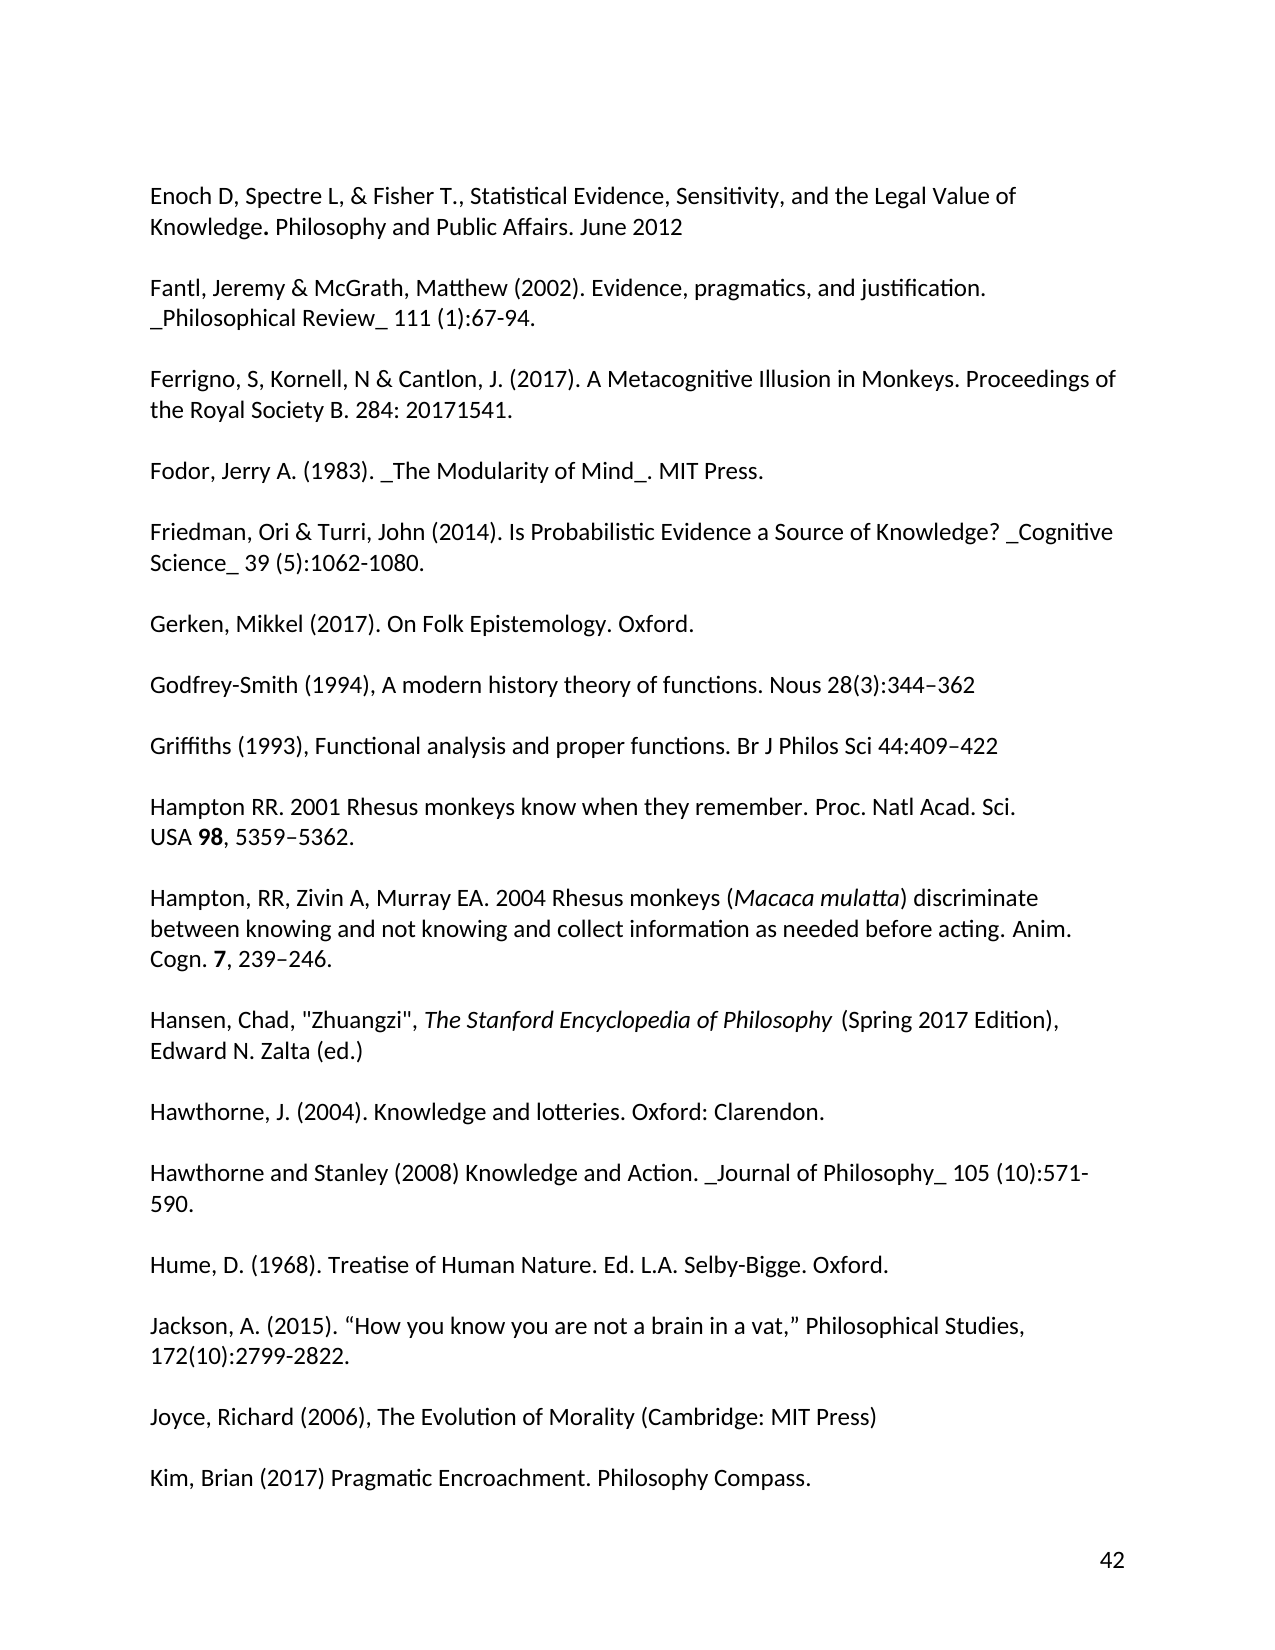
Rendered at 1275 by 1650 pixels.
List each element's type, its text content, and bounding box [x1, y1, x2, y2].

text Hawthorne, J. (2004). Knowledge and lotteries. Oxford: Clarendon. [150, 1096, 1125, 1127]
text Fodor, Jerry A. (1983). _The Modularity of Mind_. MIT Press. [150, 455, 1125, 486]
text Gerken, Mikkel (2017). On Folk Epistemology. Oxford. [150, 608, 1125, 638]
text Jackson, A. (2015). “How you know you are not a brain in a vat,” Philosophical Studies, 172(10):2799-2822. [150, 1310, 1125, 1371]
text Joyce, Richard (2006), The Evolution of Morality (Cambridge: MIT Press) [150, 1401, 1125, 1432]
text Hawthorne and Stanley (2008) Knowledge and Action. _Journal of Philosophy_ 105 (10):571-590. [150, 1157, 1125, 1218]
text Hampton, RR, Zivin A, Murray EA. 2004 Rhesus monkeys (Macaca mulatta) discriminate between knowing and not knowing and collect information as needed before acting. Anim. Cogn. 7, 239–246. [150, 882, 1125, 974]
text Hampton RR. 2001 Rhesus monkeys know when they remember. Proc. Natl Acad. Sci. USA 98, 5359–5362. [150, 791, 1125, 852]
text Griffiths (1993), Functional analysis and proper functions. Br J Philos Sci 44:409–422 [150, 730, 1125, 760]
text Godfrey-Smith (1994), A modern history theory of functions. Nous 28(3):344–362 [150, 669, 1125, 699]
text Enoch D, Spectre L, & Fisher T., Statistical Evidence, Sensitivity, and the Legal Value of Knowledge. Philosophy and Public Affairs. June 2012 [150, 181, 1125, 242]
text Hume, D. (1968). Treatise of Human Nature. Ed. L.A. Selby-Bigge. Oxford. [150, 1249, 1125, 1279]
text Hansen, Chad, "Zhuangzi", The Stanford Encyclopedia of Philosophy (Spring 2017 Edition), Edward N. Zalta (ed.) [150, 1004, 1125, 1066]
text Friedman, Ori & Turri, John (2014). Is Probabilistic Evidence a Source of Knowledge? _Cognitive Science_ 39 (5):1062-1080. [150, 516, 1125, 577]
text Kim, Brian (2017) Pragmatic Encroachment. Philosophy Compass. [150, 1462, 1125, 1493]
text Fantl, Jeremy & McGrath, Matthew (2002). Evidence, pragmatics, and justification. _Philosophical Review_ 111 (1):67-94. [150, 272, 1125, 333]
text Ferrigno, S, Kornell, N & Cantlon, J. (2017). A Metacognitive Illusion in Monkeys. Proceedings of the Royal Society B. 284: 20171541. [150, 364, 1125, 425]
